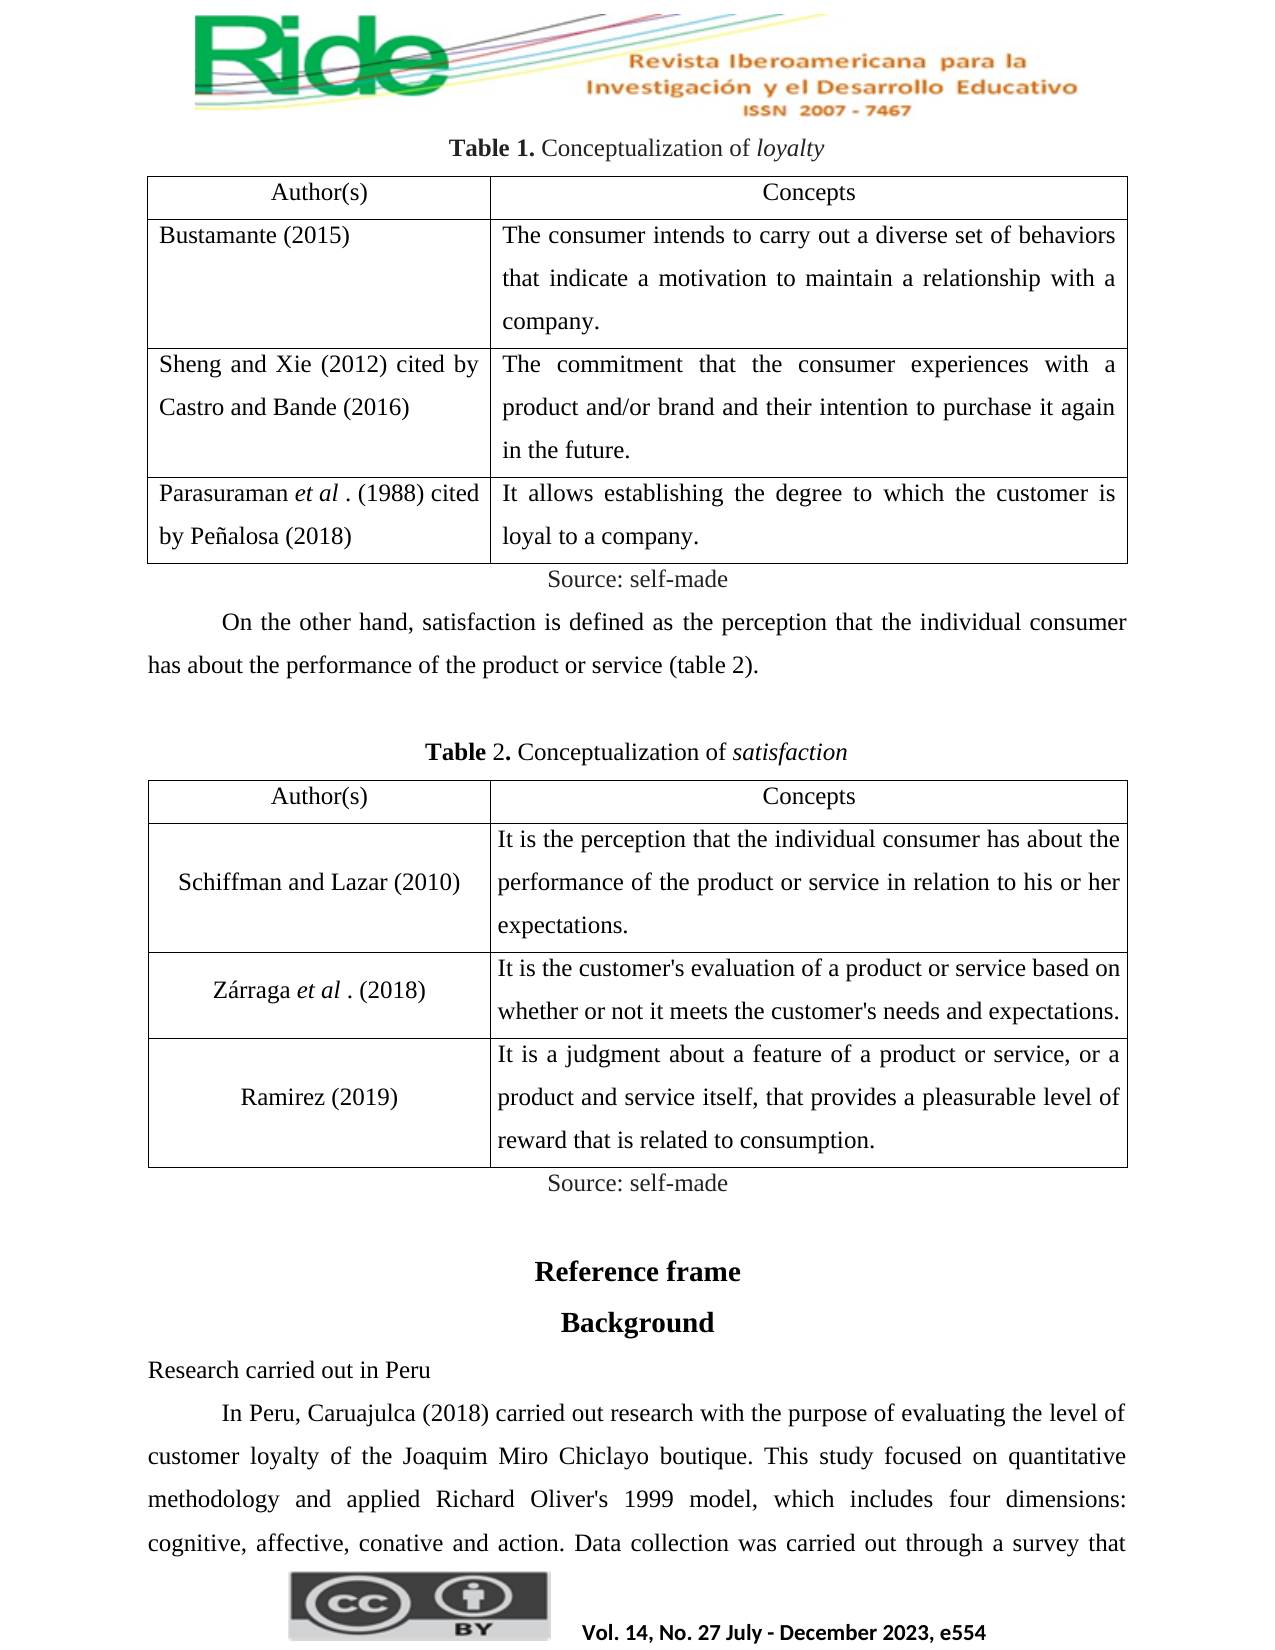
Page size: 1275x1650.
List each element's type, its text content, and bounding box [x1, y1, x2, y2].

picture [288, 1571, 551, 1641]
table_cell The commitment that the consumer experiences with a product and/or brand and their intention to purchase it again in the future. [491, 349, 1127, 477]
table_cell Schiffman and Lazar (2010) [149, 824, 490, 952]
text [148, 1398, 1127, 1556]
text On the other hand, satisfaction is defined as the perception that the individual consumer has about the performance of the product or service (table 2). [148, 607, 1127, 679]
text Source: self-made [148, 1168, 1127, 1197]
text Background [148, 1305, 1127, 1338]
text Source: self-made [148, 564, 1127, 593]
table_cell It is the perception that the individual consumer has about the performance of the product or service in relation to his or her expectations. [491, 824, 1127, 952]
picture [194, 14, 1081, 120]
table_cell Parasuraman et al . (1988) cited by Peñalosa (2018) [148, 478, 490, 563]
text Table 1. Conceptualization of loyalty [148, 133, 1127, 162]
text Research carried out in Peru [148, 1355, 1127, 1384]
table_cell It is the customer's evaluation of a product or service based on whether or not it meets the customer's needs and expectations. [491, 953, 1127, 1038]
table_cell Ramirez (2019) [149, 1039, 490, 1167]
table_header Concepts [491, 781, 1127, 823]
text Table 2. Conceptualization of satisfaction [148, 737, 1127, 766]
table_header Concepts [491, 177, 1127, 219]
table_cell Bustamante (2015) [148, 220, 490, 348]
table_cell The consumer intends to carry out a diverse set of behaviors that indicate a motivation to maintain a relationship with a company. [491, 220, 1127, 348]
table_cell It allows establishing the degree to which the customer is loyal to a company. [491, 478, 1127, 563]
table_header Author(s) [148, 177, 490, 219]
table_header Author(s) [149, 781, 490, 823]
table_cell Sheng and Xie (2012) cited by Castro and Bande (2016) [148, 349, 490, 477]
table_cell Zárraga et al . (2018) [149, 953, 490, 1038]
text Reference frame [148, 1254, 1127, 1288]
table_cell It is a judgment about a feature of a product or service, or a product and service itself, that provides a pleasurable level of reward that is related to consumption. [491, 1039, 1127, 1167]
